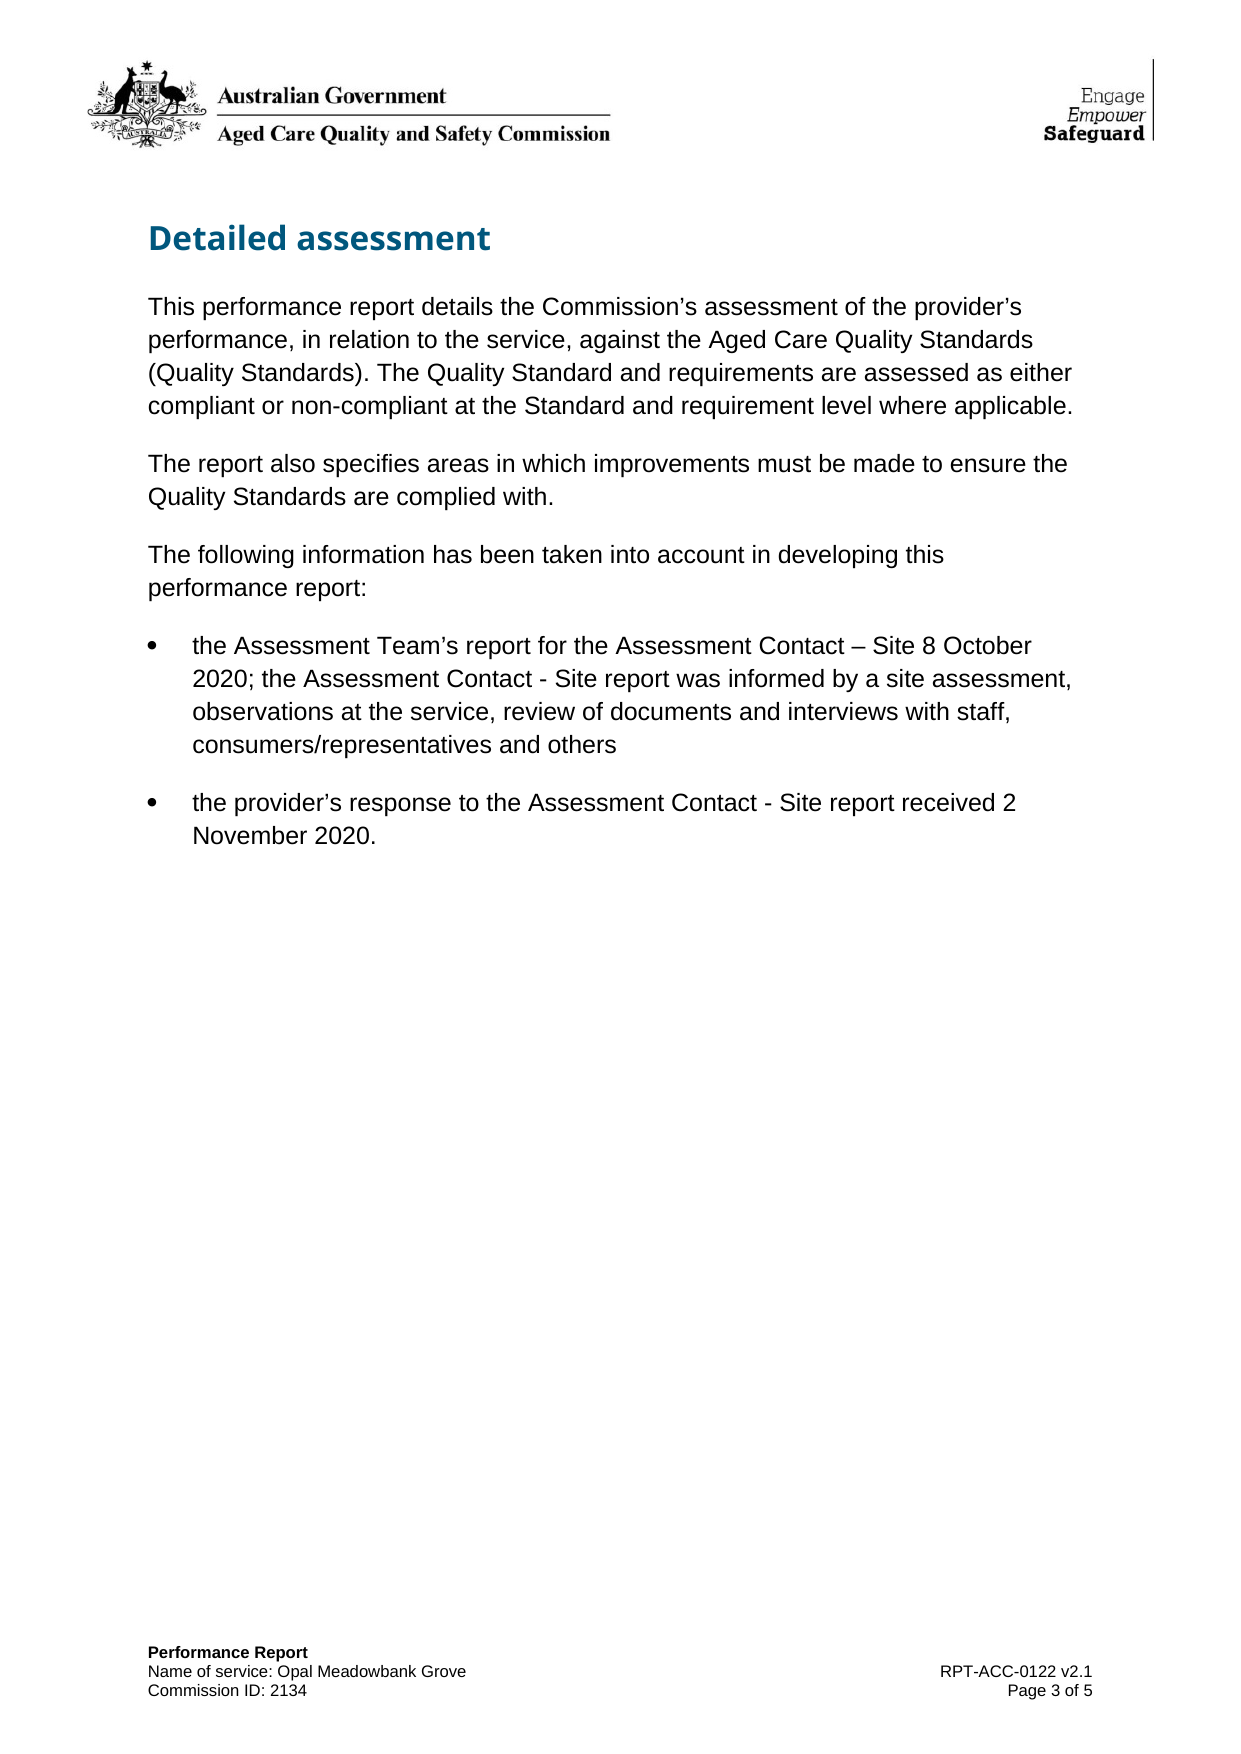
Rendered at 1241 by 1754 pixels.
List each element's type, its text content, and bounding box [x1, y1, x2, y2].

list the Assessment Team’s report for the Assessment Contact – Site 8 October 2020; the Assessment Contact - Site report was informed by a site assessment, observations at the service, review of documents and interviews with staff, consumers/representatives and others [148, 631, 1092, 759]
subtitle Detailed assessment [148, 215, 1092, 260]
text This performance report details the Commission’s assessment of the provider’s performance, in relation to the service, against the Aged Care Quality Standards (Quality Standards). The Quality Standard and requirements are assessed as either compliant or non-compliant at the Standard and requirement level where applicable. [148, 292, 1092, 420]
text The report also specifies areas in which improvements must be made to ensure the Quality Standards are complied with. [148, 449, 1092, 511]
list the provider’s response to the Assessment Contact - Site report received 2 November 2020. [148, 788, 1092, 850]
text The following information has been taken into account in developing this performance report: [148, 540, 1092, 602]
picture [1, 0, 1241, 169]
